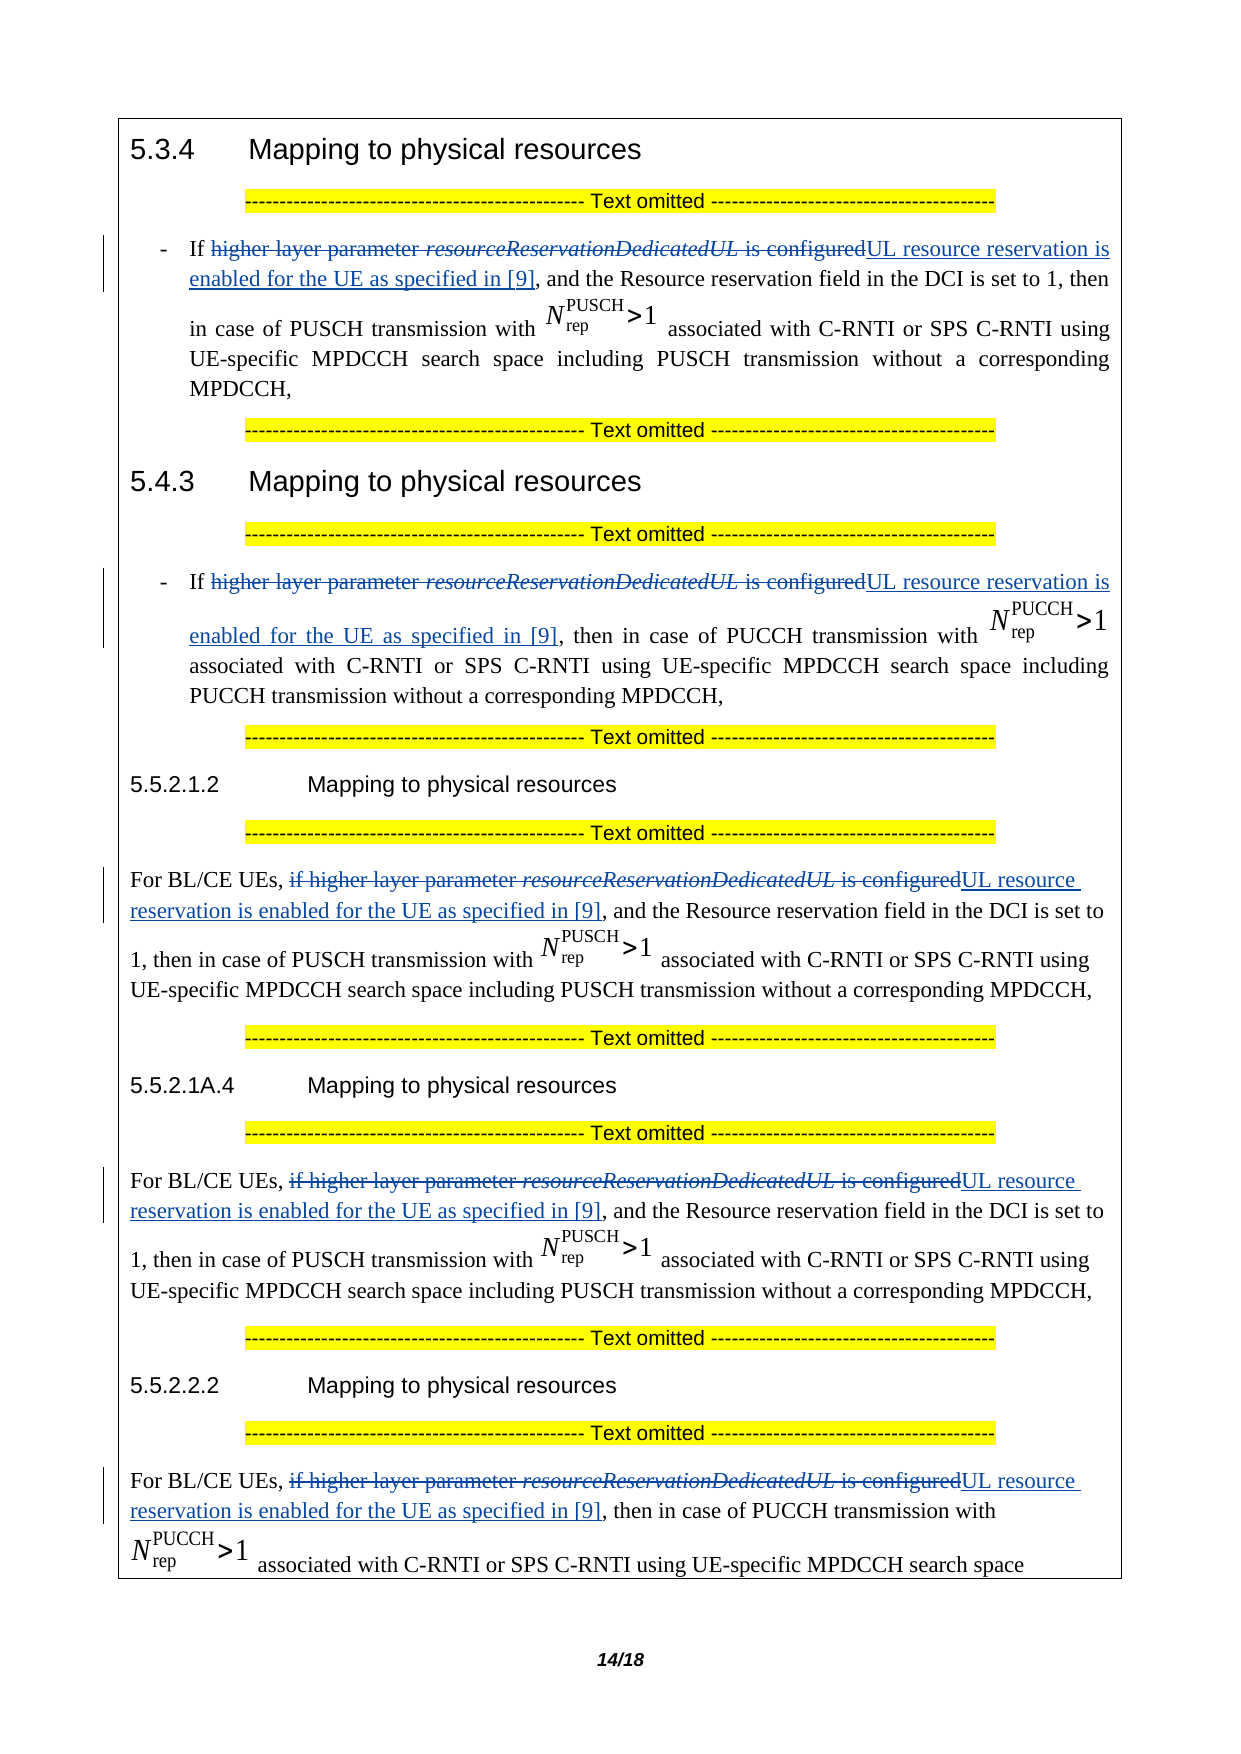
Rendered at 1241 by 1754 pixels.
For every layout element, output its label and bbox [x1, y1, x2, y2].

table_header [119, 119, 1121, 1578]
